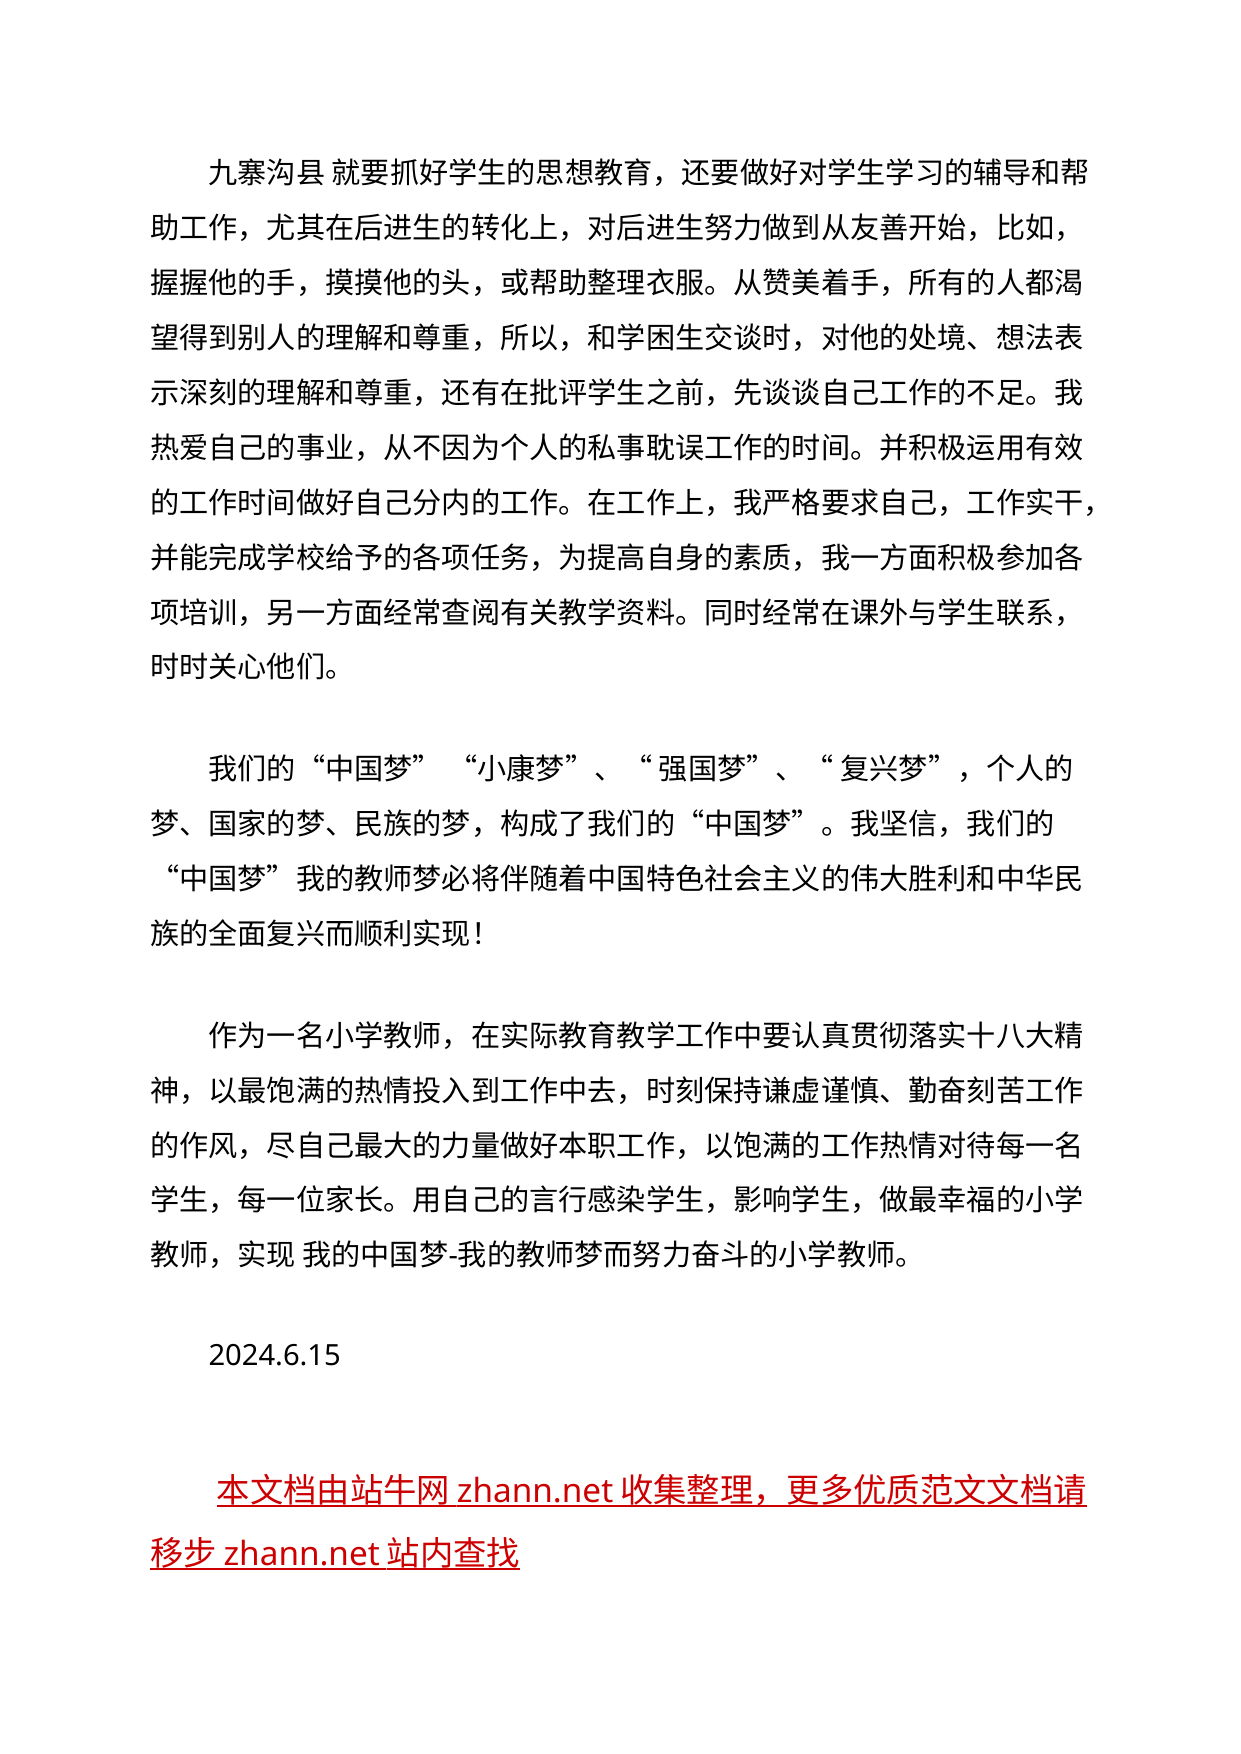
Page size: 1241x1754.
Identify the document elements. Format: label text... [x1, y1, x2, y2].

text 本文档由站牛网zhann.net收集整理，更多优质范文文档请移步zhann.net站内查找 [150, 1463, 1090, 1575]
text 我们的“中国梦” “小康梦”、“ 强国梦”、“ 复兴梦”，个人的梦、国家的梦、民族的梦，构成了我们的“中国梦”。我坚信，我们的“中国梦”我的教师梦必将伴随着中国特色社会主义的伟大胜利和中华民族的全面复兴而顺利实现！ [150, 746, 1090, 953]
text 2024.6.15 [150, 1334, 1090, 1373]
text 九寨沟县 就要抓好学生的思想教育，还要做好对学生学习的辅导和帮助工作，尤其在后进生的转化上，对后进生努力做到从友善开始，比如，握握他的手，摸摸他的头，或帮助整理衣服。从赞美着手，所有的人都渴望得到别人的理解和尊重，所以，和学困生交谈时，对他的处境、想法表示深刻的理解和尊重，还有在批评学生之前，先谈谈自己工作的不足。我热爱自己的事业，从不因为个人的私事耽误工作的时间。并积极运用有效的工作时间做好自己分内的工作。在工作上，我严格要求自己，工作实干，并能完成学校给予的各项任务，为提高自身的素质，我一方面积极参加各项培训，另一方面经常查阅有关教学资料。同时经常在课外与学生联系，时时关心他们。 [150, 150, 1090, 686]
text 作为一名小学教师，在实际教育教学工作中要认真贯彻落实十八大精神，以最饱满的热情投入到工作中去，时刻保持谦虚谨慎、勤奋刻苦工作的作风，尽自己最大的力量做好本职工作，以饱满的工作热情对待每一名学生，每一位家长。用自己的言行感染学生，影响学生，做最幸福的小学教师，实现 我的中国梦-我的教师梦而努力奋斗的小学教师。 [150, 1012, 1090, 1274]
